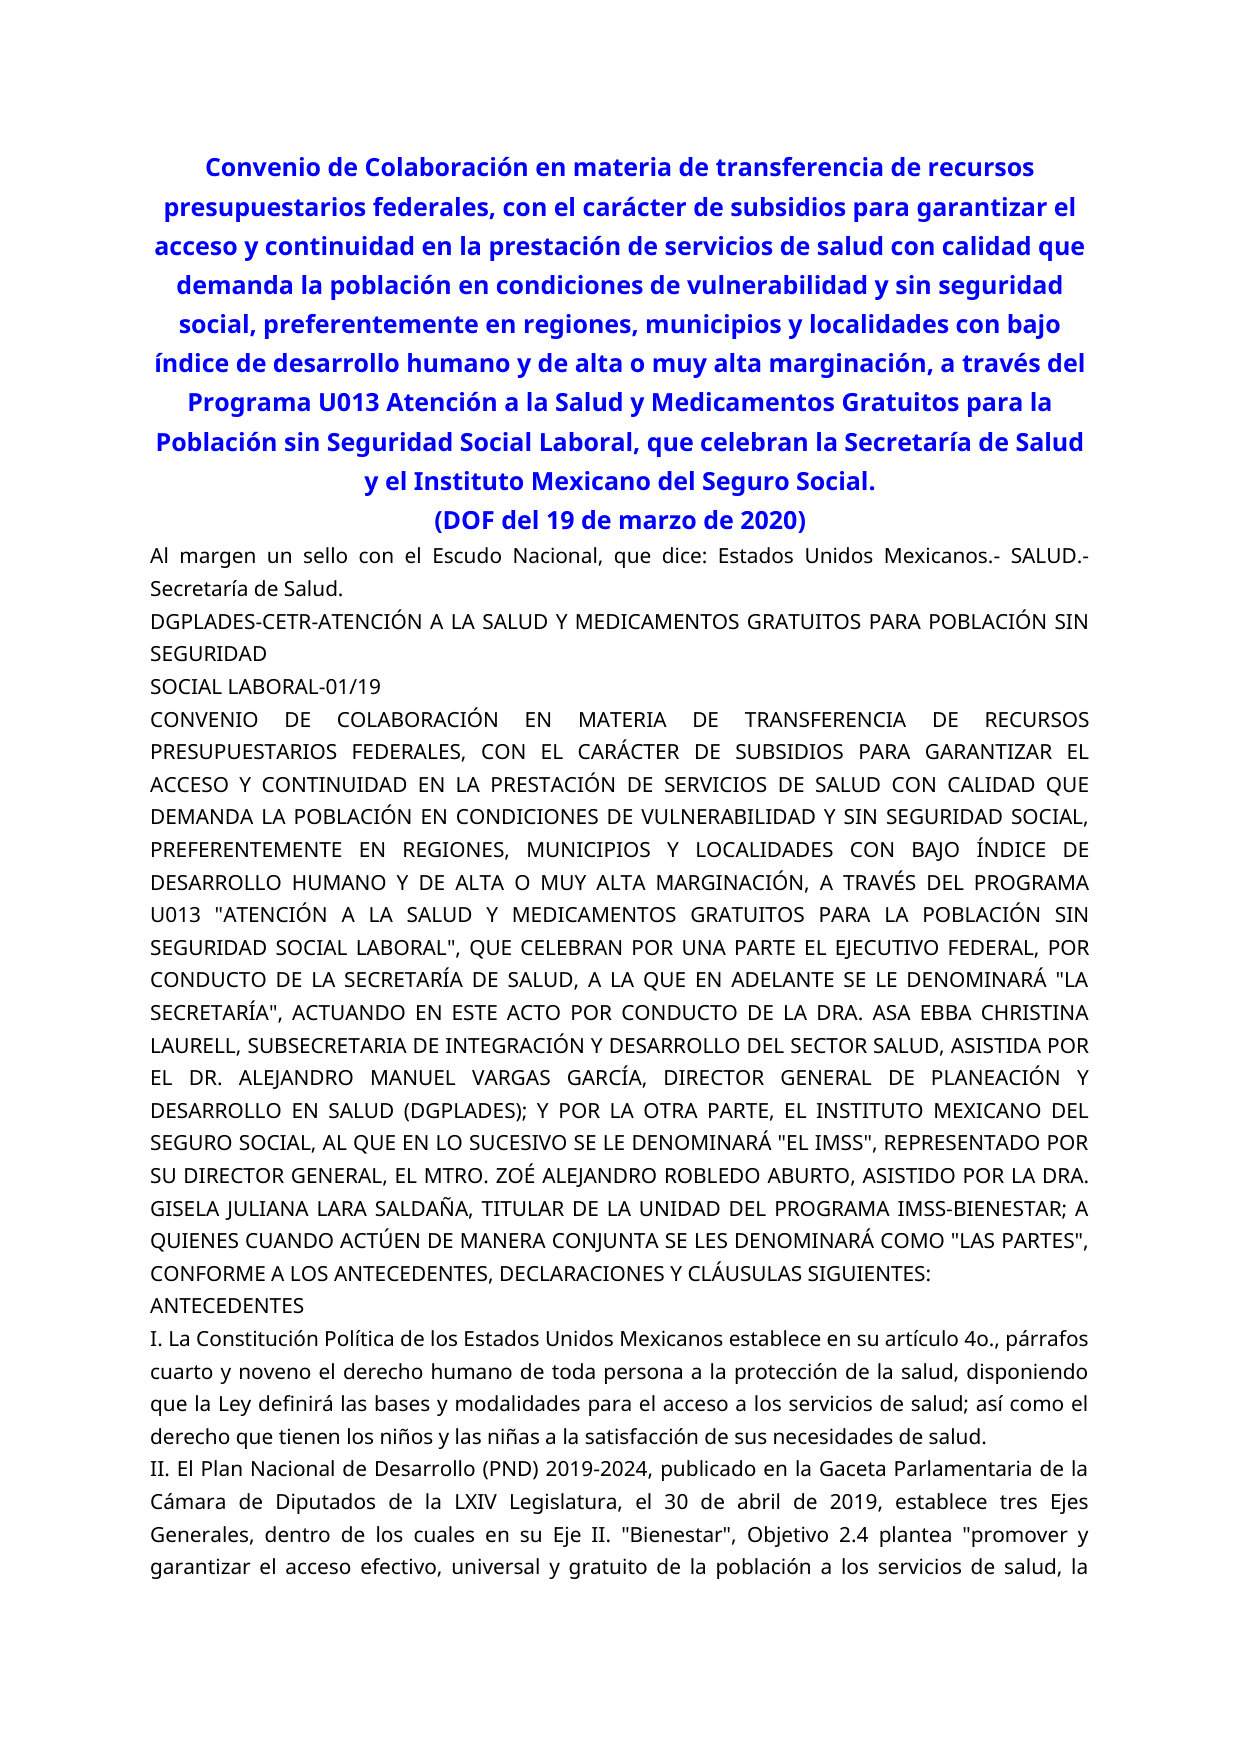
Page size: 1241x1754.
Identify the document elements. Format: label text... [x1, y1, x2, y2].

text SOCIAL LABORAL-01/19 [150, 672, 1090, 701]
text I. La Constitución Política de los Estados Unidos Mexicanos establece en su artículo 4o., párrafos cuarto y noveno el derecho humano de toda persona a la protección de la salud, disponiendo que la Ley definirá las bases y modalidades para el acceso a los servicios de salud; así como el derecho que tienen los niños y las niñas a la satisfacción de sus necesidades de salud. [150, 1324, 1090, 1450]
text Al margen un sello con el Escudo Nacional, que dice: Estados Unidos Mexicanos.- SALUD.- Secretaría de Salud. [150, 542, 1090, 603]
text CONVENIO DE COLABORACIÓN EN MATERIA DE TRANSFERENCIA DE RECURSOS PRESUPUESTARIOS FEDERALES, CON EL CARÁCTER DE SUBSIDIOS PARA GARANTIZAR EL ACCESO Y CONTINUIDAD EN LA PRESTACIÓN DE SERVICIOS DE SALUD CON CALIDAD QUE DEMANDA LA POBLACIÓN EN CONDICIONES DE VULNERABILIDAD Y SIN SEGURIDAD SOCIAL, PREFERENTEMENTE EN REGIONES, MUNICIPIOS Y LOCALIDADES CON BAJO ÍNDICE DE DESARROLLO HUMANO Y DE ALTA O MUY ALTA MARGINACIÓN, A TRAVÉS DEL PROGRAMA U013 "ATENCIÓN A LA SALUD Y MEDICAMENTOS GRATUITOS PARA LA POBLACIÓN SIN SEGURIDAD SOCIAL LABORAL", QUE CELEBRAN POR UNA PARTE EL EJECUTIVO FEDERAL, POR CONDUCTO DE LA SECRETARÍA DE SALUD, A LA QUE EN ADELANTE SE LE DENOMINARÁ "LA SECRETARÍA", ACTUANDO EN ESTE ACTO POR CONDUCTO DE LA DRA. ASA EBBA CHRISTINA LAURELL, SUBSECRETARIA DE INTEGRACIÓN Y DESARROLLO DEL SECTOR SALUD, ASISTIDA POR EL DR. ALEJANDRO MANUEL VARGAS GARCÍA, DIRECTOR GENERAL DE PLANEACIÓN Y DESARROLLO EN SALUD (DGPLADES); Y POR LA OTRA PARTE, EL INSTITUTO MEXICANO DEL SEGURO SOCIAL, AL QUE EN LO SUCESIVO SE LE DENOMINARÁ "EL IMSS", REPRESENTADO POR SU DIRECTOR GENERAL, EL MTRO. ZOÉ ALEJANDRO ROBLEDO ABURTO, ASISTIDO POR LA DRA. GISELA JULIANA LARA SALDAÑA, TITULAR DE LA UNIDAD DEL PROGRAMA IMSS-BIENESTAR; A QUIENES CUANDO ACTÚEN DE MANERA CONJUNTA SE LES DENOMINARÁ COMO "LAS PARTES", CONFORME A LOS ANTECEDENTES, DECLARACIONES Y CLÁUSULAS SIGUIENTES: [150, 705, 1090, 1287]
text (DOF del 19 de marzo de 2020) [150, 502, 1090, 537]
text DGPLADES-CETR-ATENCIÓN A LA SALUD Y MEDICAMENTOS GRATUITOS PARA POBLACIÓN SIN SEGURIDAD [150, 607, 1090, 668]
text ANTECEDENTES [150, 1292, 1090, 1320]
text Convenio de Colaboración en materia de transferencia de recursos presupuestarios federales, con el carácter de subsidios para garantizar el acceso y continuidad en la prestación de servicios de salud con calidad que demanda la población en condiciones de vulnerabilidad y sin seguridad social, preferentemente en regiones, municipios y localidades con bajo índice de desarrollo humano y de alta o muy alta marginación, a través del Programa U013 Atención a la Salud y Medicamentos Gratuitos para la Población sin Seguridad Social Laboral, que celebran la Secretaría de Salud y el Instituto Mexicano del Seguro Social. [150, 150, 1090, 497]
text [150, 1454, 1090, 1581]
